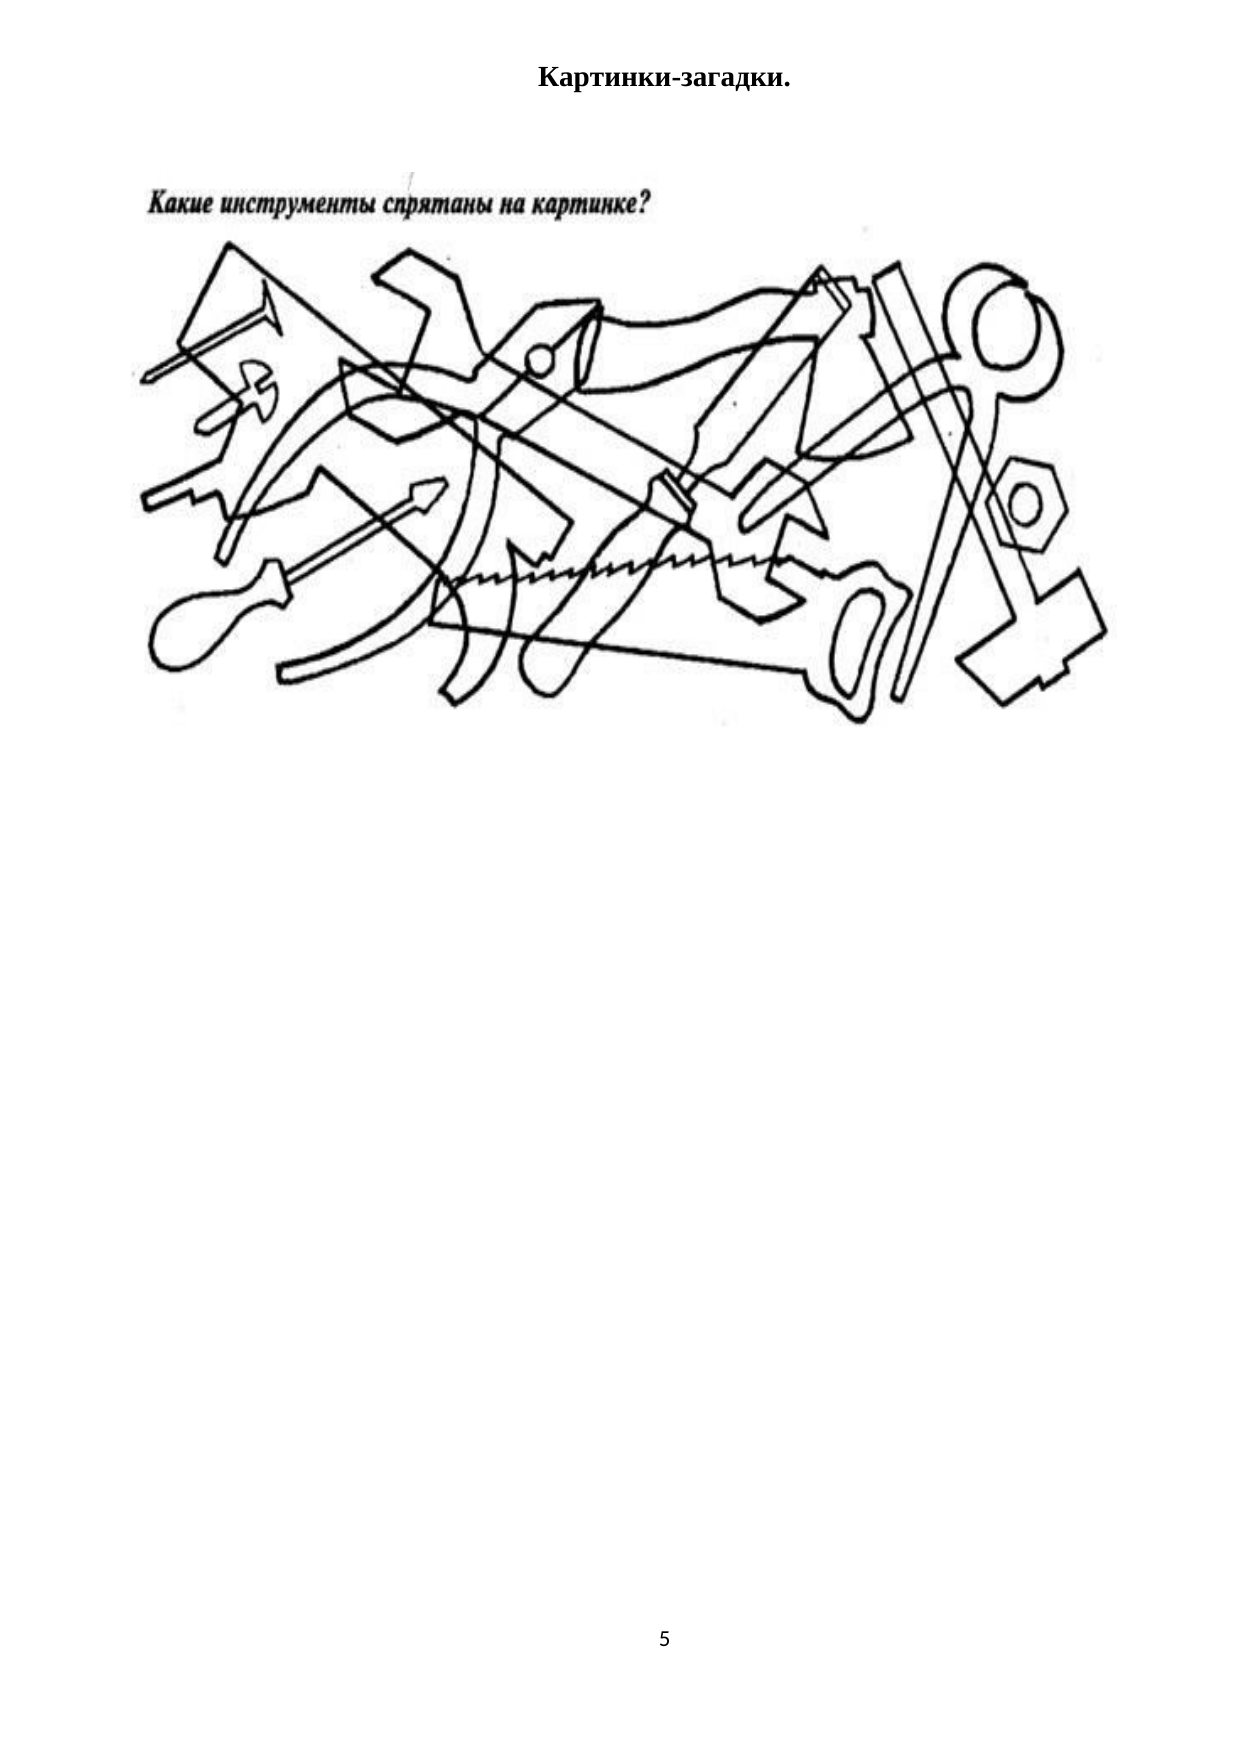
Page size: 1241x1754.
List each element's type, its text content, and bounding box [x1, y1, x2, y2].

picture [118, 172, 1137, 757]
text Картинки-загадки. [177, 59, 1152, 93]
